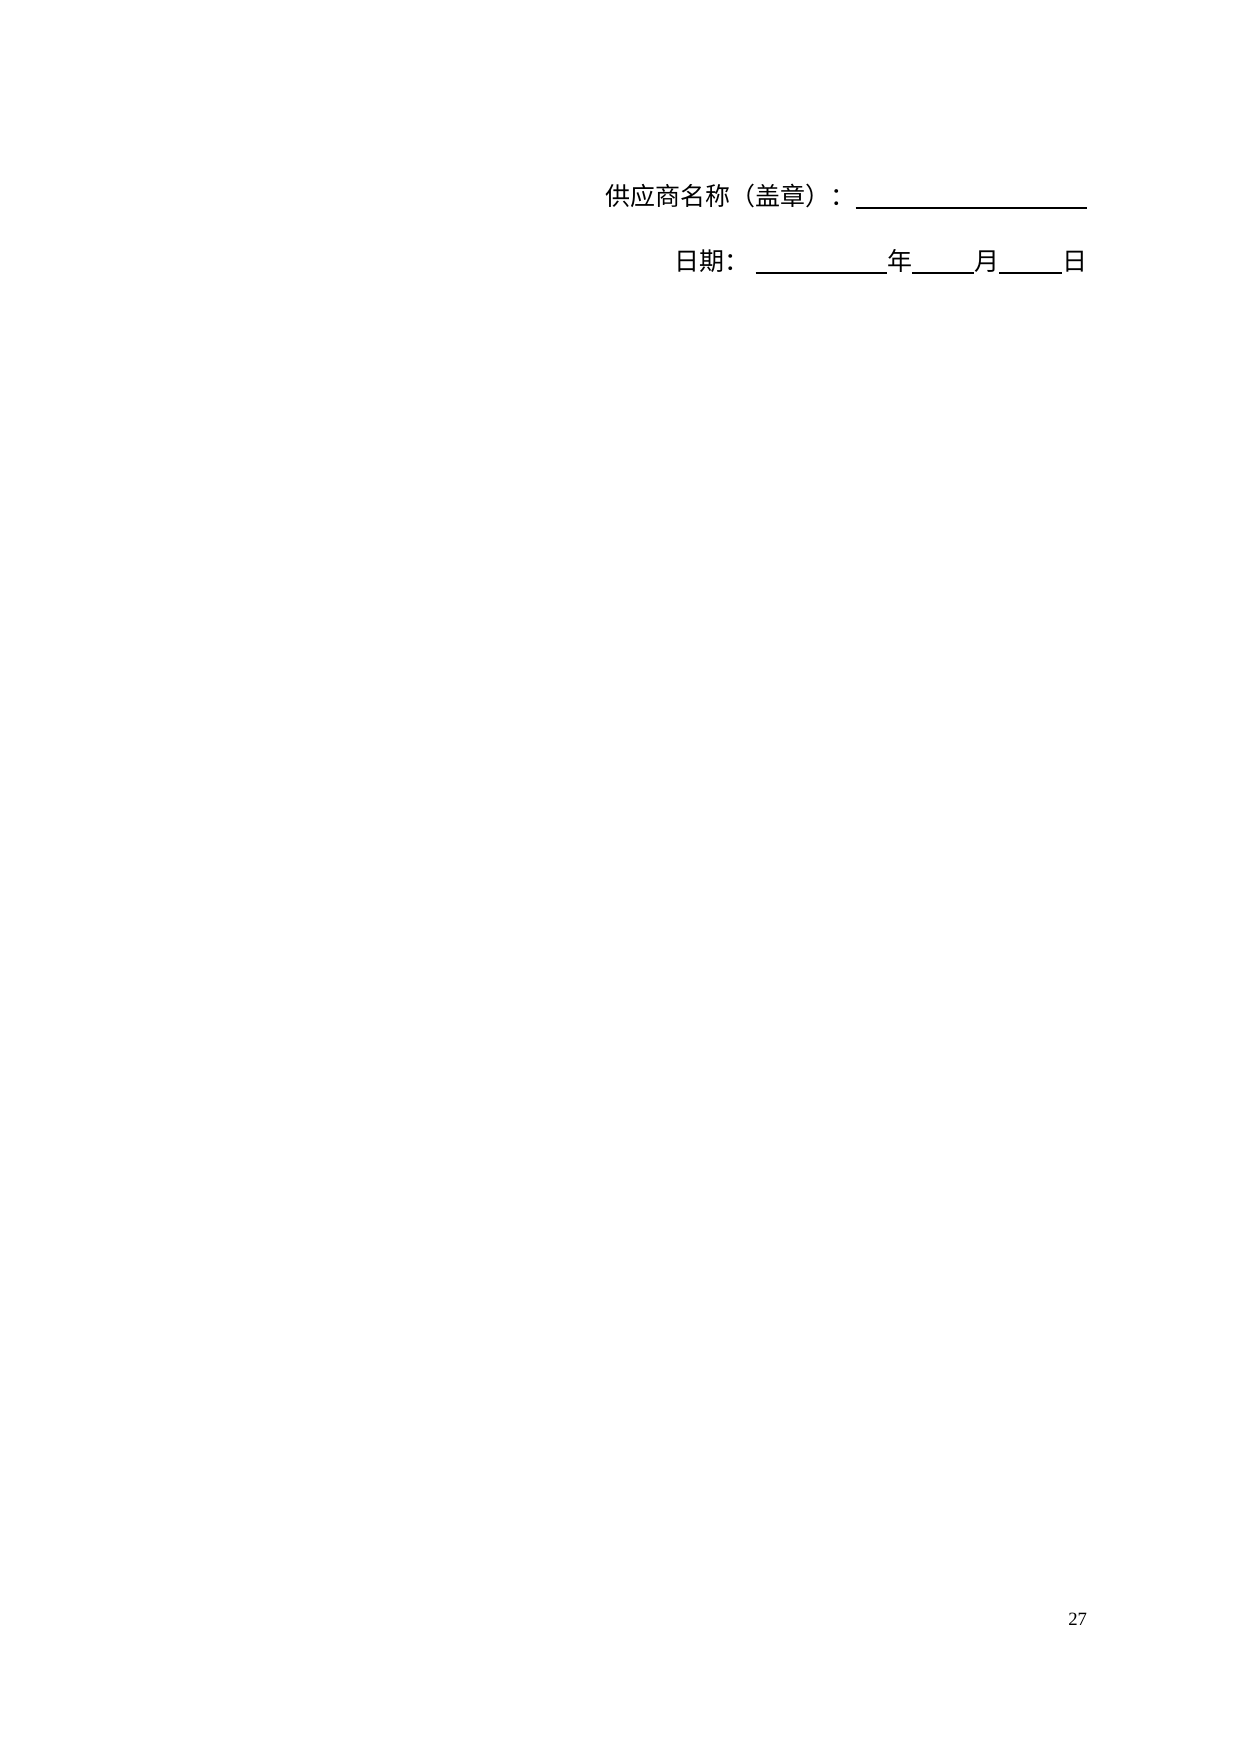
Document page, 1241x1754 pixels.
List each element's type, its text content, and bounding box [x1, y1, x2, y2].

text 日期： 年 月 日 [153, 227, 1087, 292]
text 供应商名称（盖章）： [153, 162, 1087, 227]
